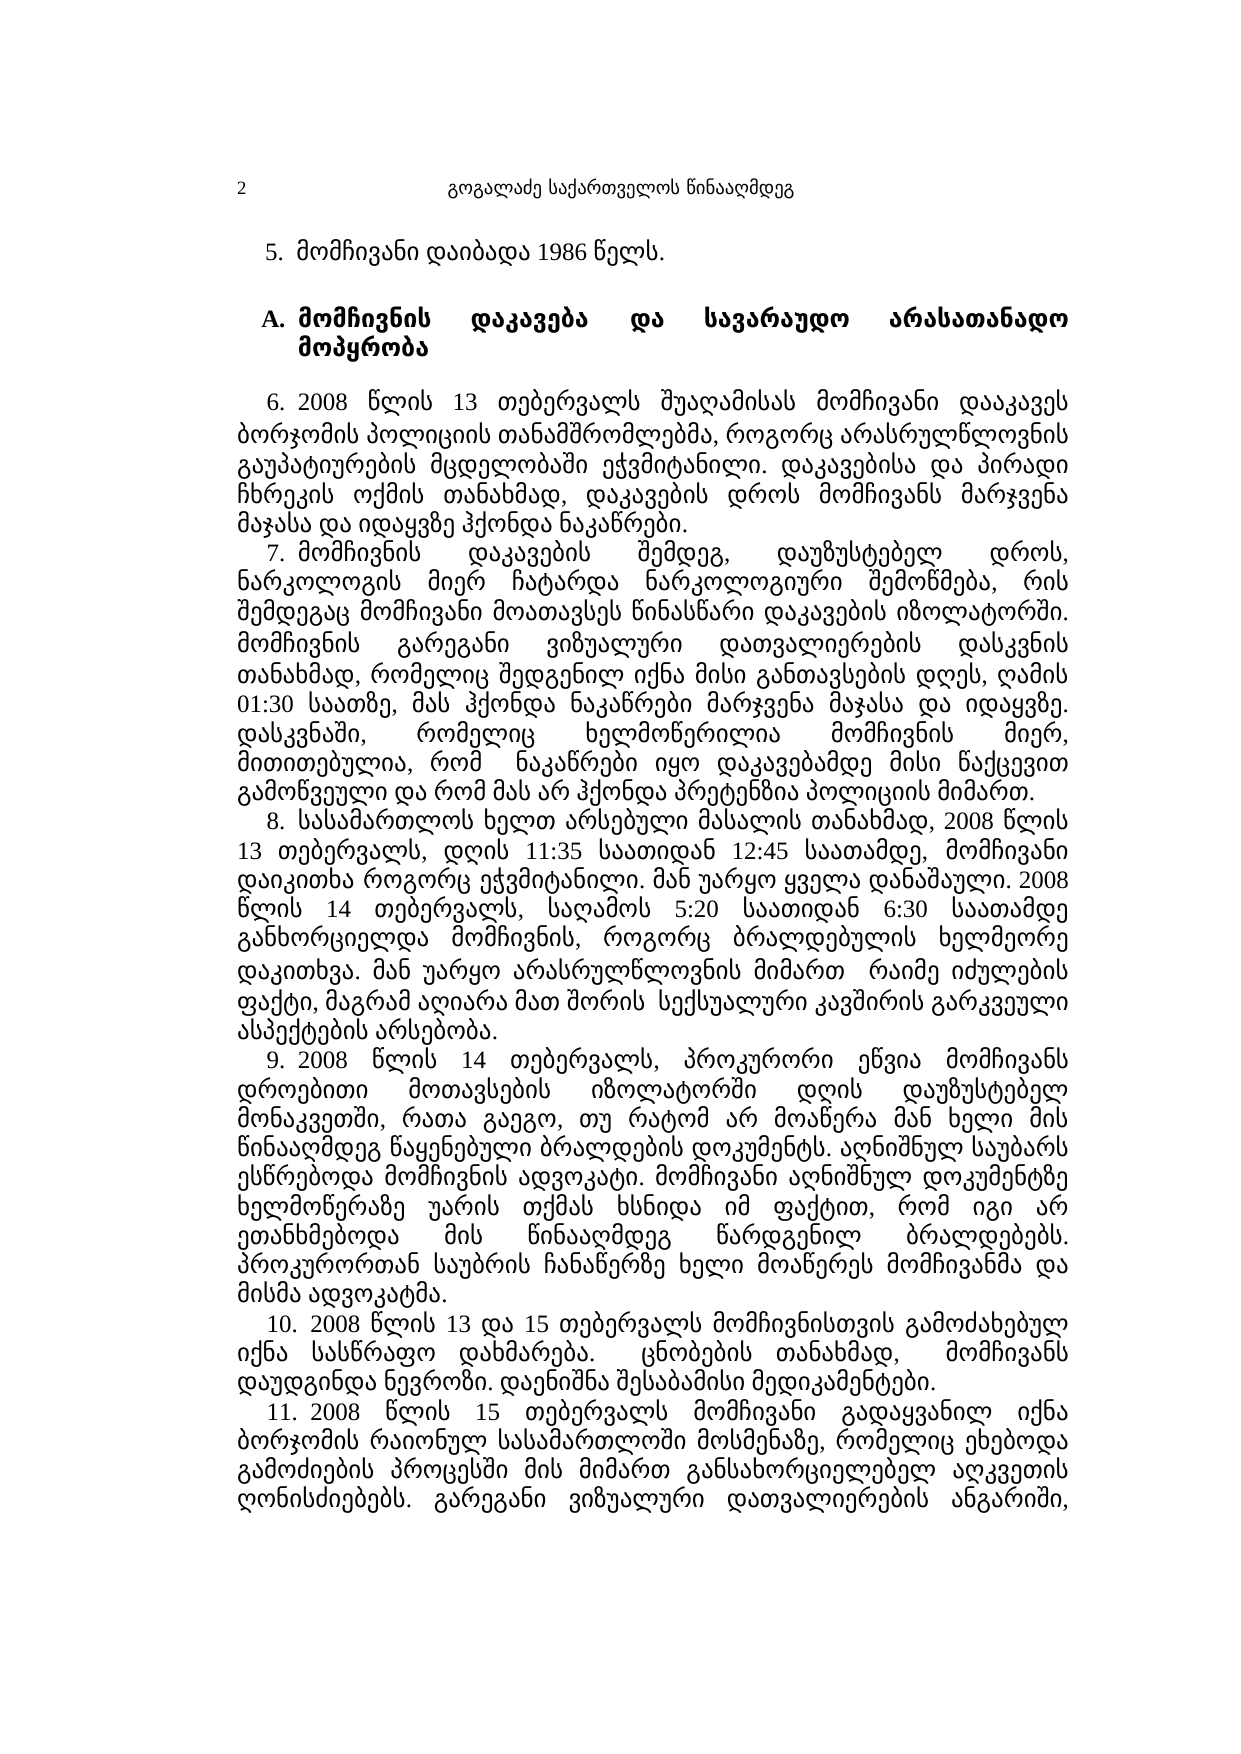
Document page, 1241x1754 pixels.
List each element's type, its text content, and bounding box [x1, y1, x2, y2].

text 6. 2008 წლის 13 თებერვალს შუაღამისას მომჩივანი დააკავეს ბორჯომის პოლიციის თანამშრომლებმა, როგორც არასრულწლოვნის გაუპატიურების მცდელობაში ეჭვმიტანილი. დაკავებისა და პირადი ჩხრეკის ოქმის თანახმად, დაკავების დროს მომჩივანს მარჯვენა მაჯასა და იდაყვზე ჰქონდა ნაკაწრები. [237, 387, 1069, 538]
text 8. სასამართლოს ხელთ არსებული მასალის თანახმად, 2008 წლის 13 თებერვალს, დღის 11:35 საათიდან 12:45 საათამდე, მომჩივანი დაიკითხა როგორც ეჭვმიტანილი. მან უარყო ყველა დანაშაული. 2008 წლის 14 თებერვალს, საღამოს 5:20 საათიდან 6:30 საათამდე განხორციელდა მომჩივნის, როგორც ბრალდებულის ხელმეორე დაკითხვა. მან უარყო არასრულწლოვნის მიმართ რაიმე იძულების ფაქტი, მაგრამ აღიარა მათ შორის სექსუალური კავშირის გარკვეული ასპექტების არსებობა. [237, 806, 1069, 1045]
text 10. 2008 წლის 13 და 15 თებერვალს მომჩივნისთვის გამოძახებულ იქნა სასწრაფო დახმარება. ცნობების თანახმად, მომჩივანს დაუდგინდა ნევროზი. დაენიშნა შესაბამისი მედიკამენტები. [237, 1309, 1069, 1397]
subtitle A. მომჩივნის დაკავება და სავარაუდო არასათანადო მოპყრობა [261, 304, 1069, 362]
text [237, 1397, 1069, 1514]
text 7. მომჩივნის დაკავების შემდეგ, დაუზუსტებელ დროს, ნარკოლოგის მიერ ჩატარდა ნარკოლოგიური შემოწმება, რის შემდეგაც მომჩივანი მოათავსეს წინასწარი დაკავების იზოლატორში. მომჩივნის გარეგანი ვიზუალური დათვალიერების დასკვნის თანახმად, რომელიც შედგენილ იქნა მისი განთავსების დღეს, ღამის 01:30 საათზე, მას ჰქონდა ნაკაწრები მარჯვენა მაჯასა და იდაყვზე. დასკვნაში, რომელიც ხელმოწერილია მომჩივნის მიერ, მითითებულია, რომ ნაკაწრები იყო დაკავებამდე მისი წაქცევით გამოწვეული და რომ მას არ ჰქონდა პრეტენზია პოლიციის მიმართ. [237, 538, 1069, 806]
text 5. მომჩივანი დაიბადა 1986 წელს. [237, 237, 1069, 266]
text 9. 2008 წლის 14 თებერვალს, პროკურორი ეწვია მომჩივანს დროებითი მოთავსების იზოლატორში დღის დაუზუსტებელ მონაკვეთში, რათა გაეგო, თუ რატომ არ მოაწერა მან ხელი მის წინააღმდეგ წაყენებული ბრალდების დოკუმენტს. აღნიშნულ საუბარს ესწრებოდა მომჩივნის ადვოკატი. მომჩივანი აღნიშნულ დოკუმენტზე ხელმოწერაზე უარის თქმას ხსნიდა იმ ფაქტით, რომ იგი არ ეთანხმებოდა მის წინააღმდეგ წარდგენილ ბრალდებებს. პროკურორთან საუბრის ჩანაწერზე ხელი მოაწერეს მომჩივანმა და მისმა ადვოკატმა. [237, 1045, 1069, 1309]
